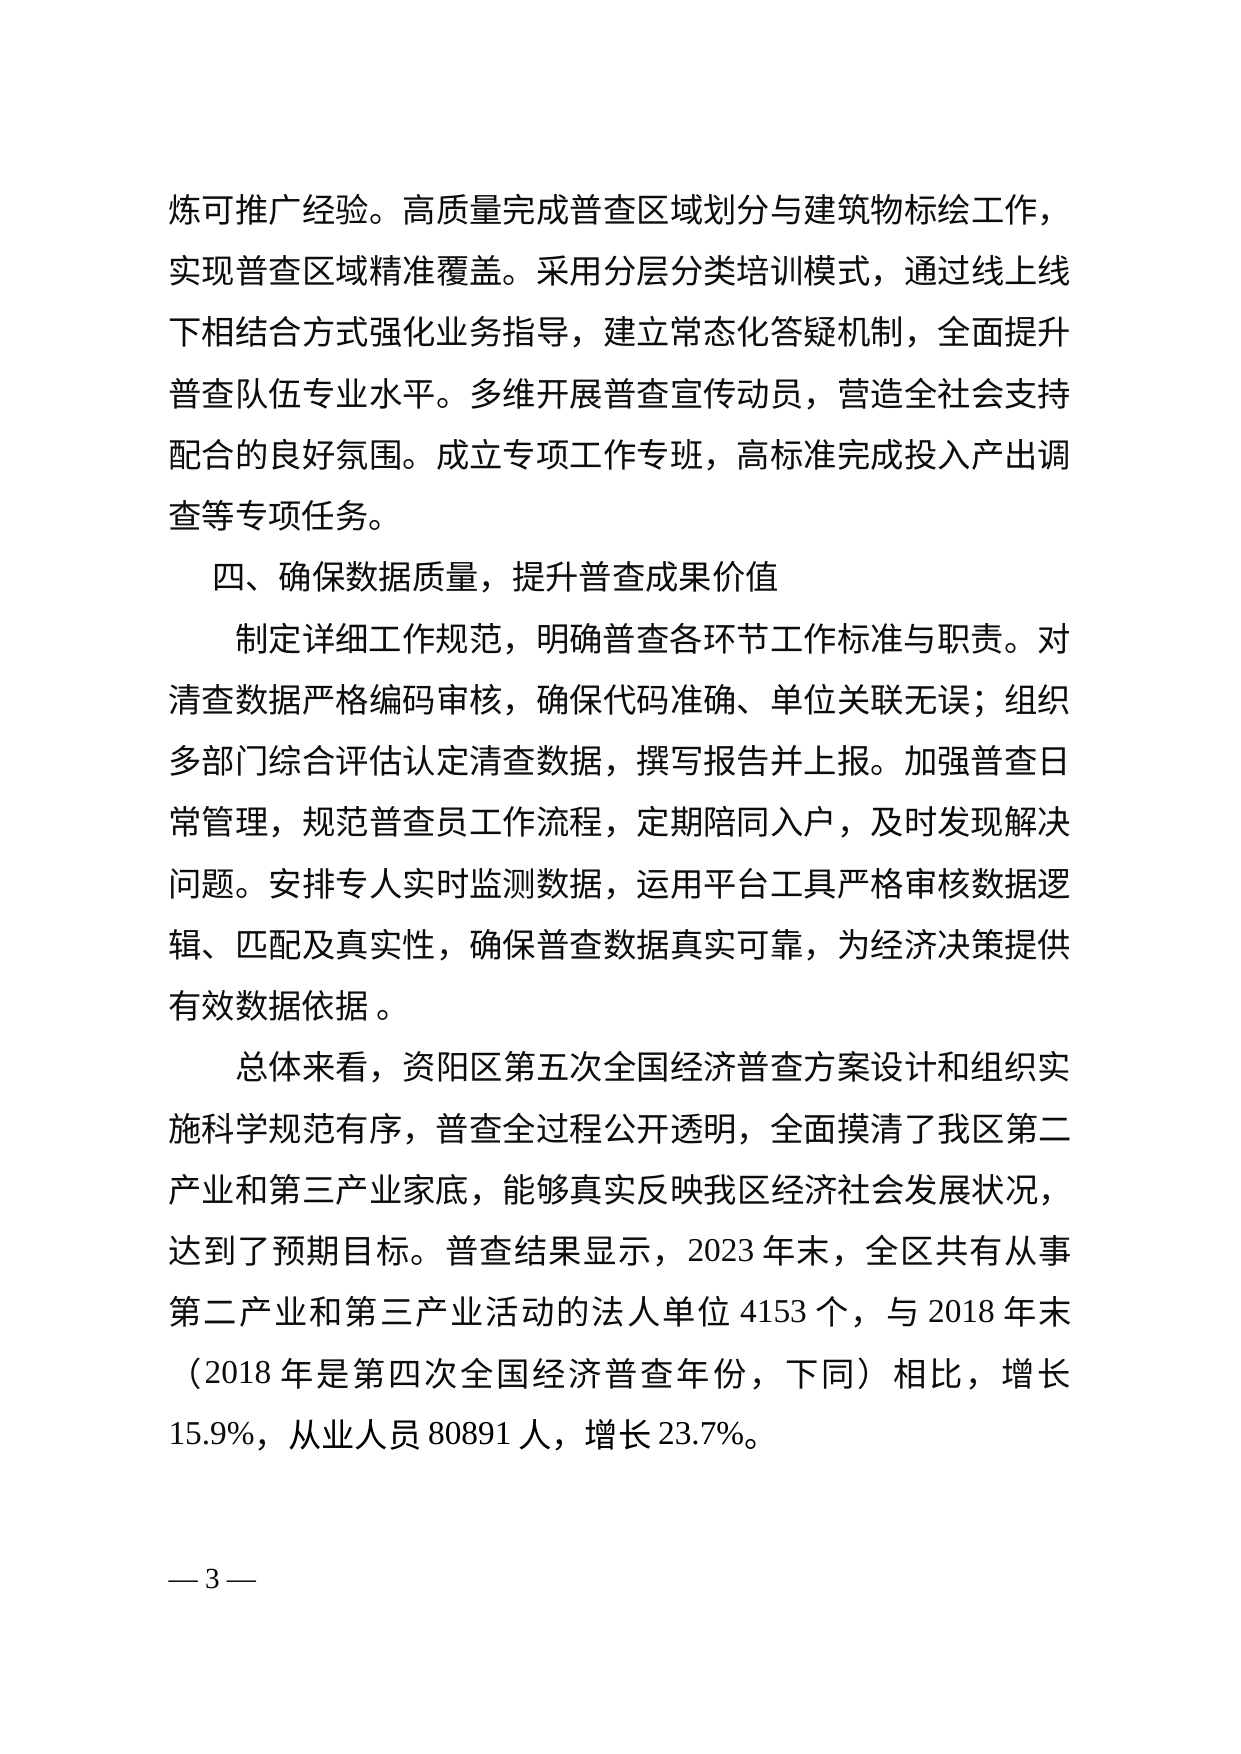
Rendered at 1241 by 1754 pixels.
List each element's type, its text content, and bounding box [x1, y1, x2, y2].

text 四、确保数据质量，提升普查成果价值 [168, 545, 1072, 606]
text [168, 177, 1072, 545]
list 制定详细工作规范，明确普查各环节工作标准与职责。对清查数据严格编码审核，确保代码准确、单位关联无误；组织多部门综合评估认定清查数据，撰写报告并上报。加强普查日常管理，规范普查员工作流程，定期陪同入户，及时发现解决问题。安排专人实时监测数据，运用平台工具严格审核数据逻辑、匹配及真实性，确保普查数据真实可靠，为经济决策提供有效数据依据 。 [168, 606, 1072, 1035]
list 总体来看，资阳区第五次全国经济普查方案设计和组织实施科学规范有序，普查全过程公开透明，全面摸清了我区第二产业和第三产业家底，能够真实反映我区经济社会发展状况，达到了预期目标。普查结果显示，2023年末，全区共有从事第二产业和第三产业活动的法人单位4153个，与2018年末（2018年是第四次全国经济普查年份，下同）相比，增长15.9%，从业人员80891人，增长23.7%。 [168, 1035, 1072, 1463]
